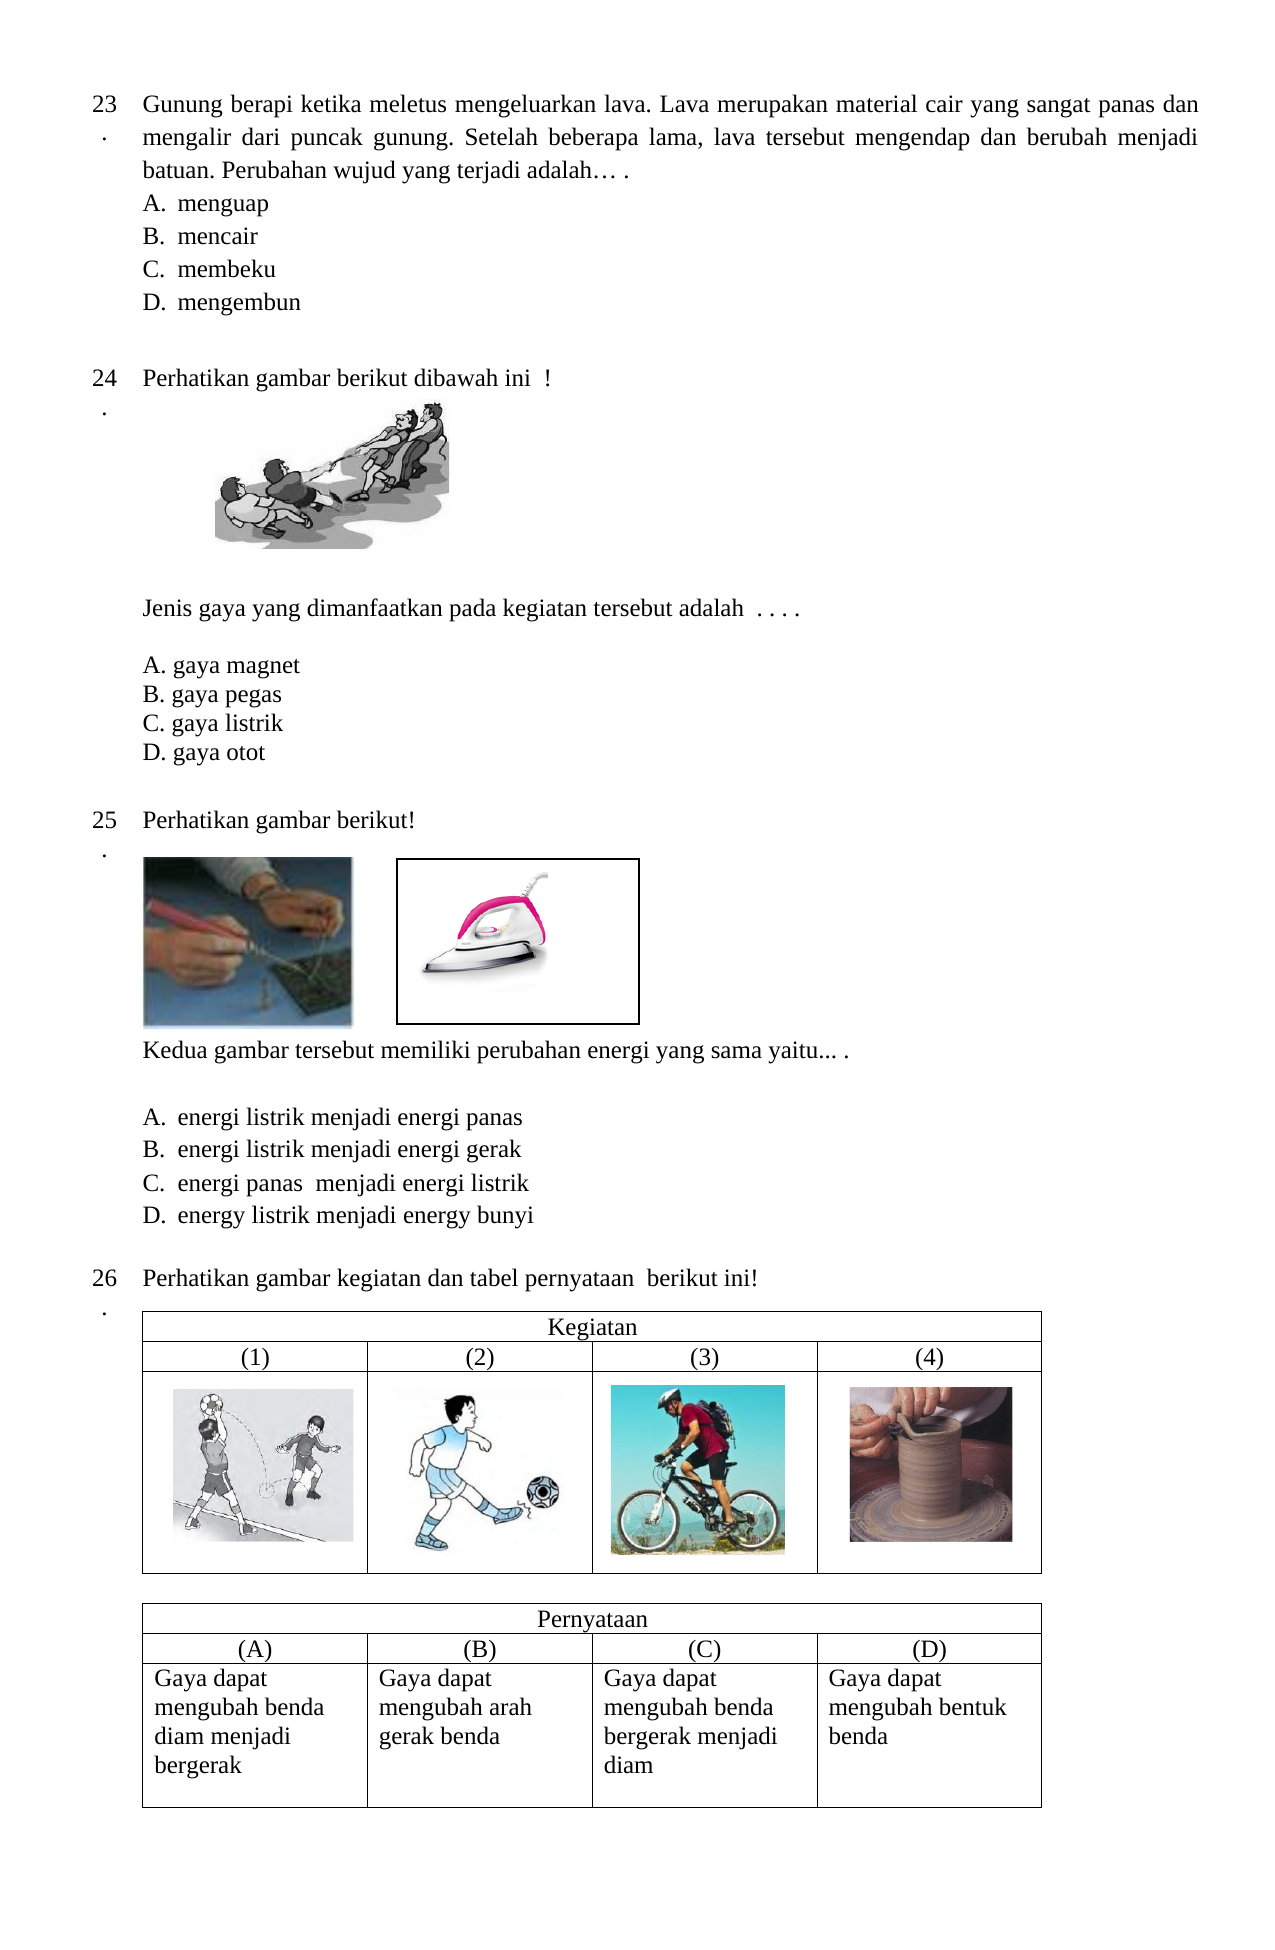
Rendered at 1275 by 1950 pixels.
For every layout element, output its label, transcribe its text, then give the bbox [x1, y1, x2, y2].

table_cell 24. [78, 363, 131, 806]
picture [142, 857, 354, 1029]
picture [393, 1390, 565, 1553]
picture [172, 1389, 354, 1542]
table_cell 23. [78, 89, 131, 363]
picture [849, 1387, 1013, 1542]
picture [610, 1385, 785, 1555]
table_cell Gunung berapi ketika meletus mengeluarkan lava. Lava merupakan material cair yang sangat panas dan mengalir dari puncak gunung. Setelah beberapa lama, lava tersebut mengendap dan berubah menjadi batuan. Perubahan wujud yang terjadi adalah… . menguap mencair membeku mengembun [131, 89, 1211, 363]
table_cell Perhatikan gambar berikut! Kedua gambar tersebut memiliki perubahan energi yang sama yaitu... . energi listrik menjadi energi panas energi listrik menjadi energi gerak energi panas menjadi energi listrik energy listrik menjadi energy bunyi [131, 806, 1211, 1263]
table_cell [131, 1264, 1211, 1837]
table_cell 26. [78, 1264, 131, 1837]
table_cell Perhatikan gambar berikut dibawah ini ! Jenis gaya yang dimanfaatkan pada kegiatan tersebut adalah . . . . A. gaya magnet B. gaya pegas C. gaya listrik D. gaya otot [131, 363, 1211, 806]
table_cell 25. [78, 806, 131, 1263]
